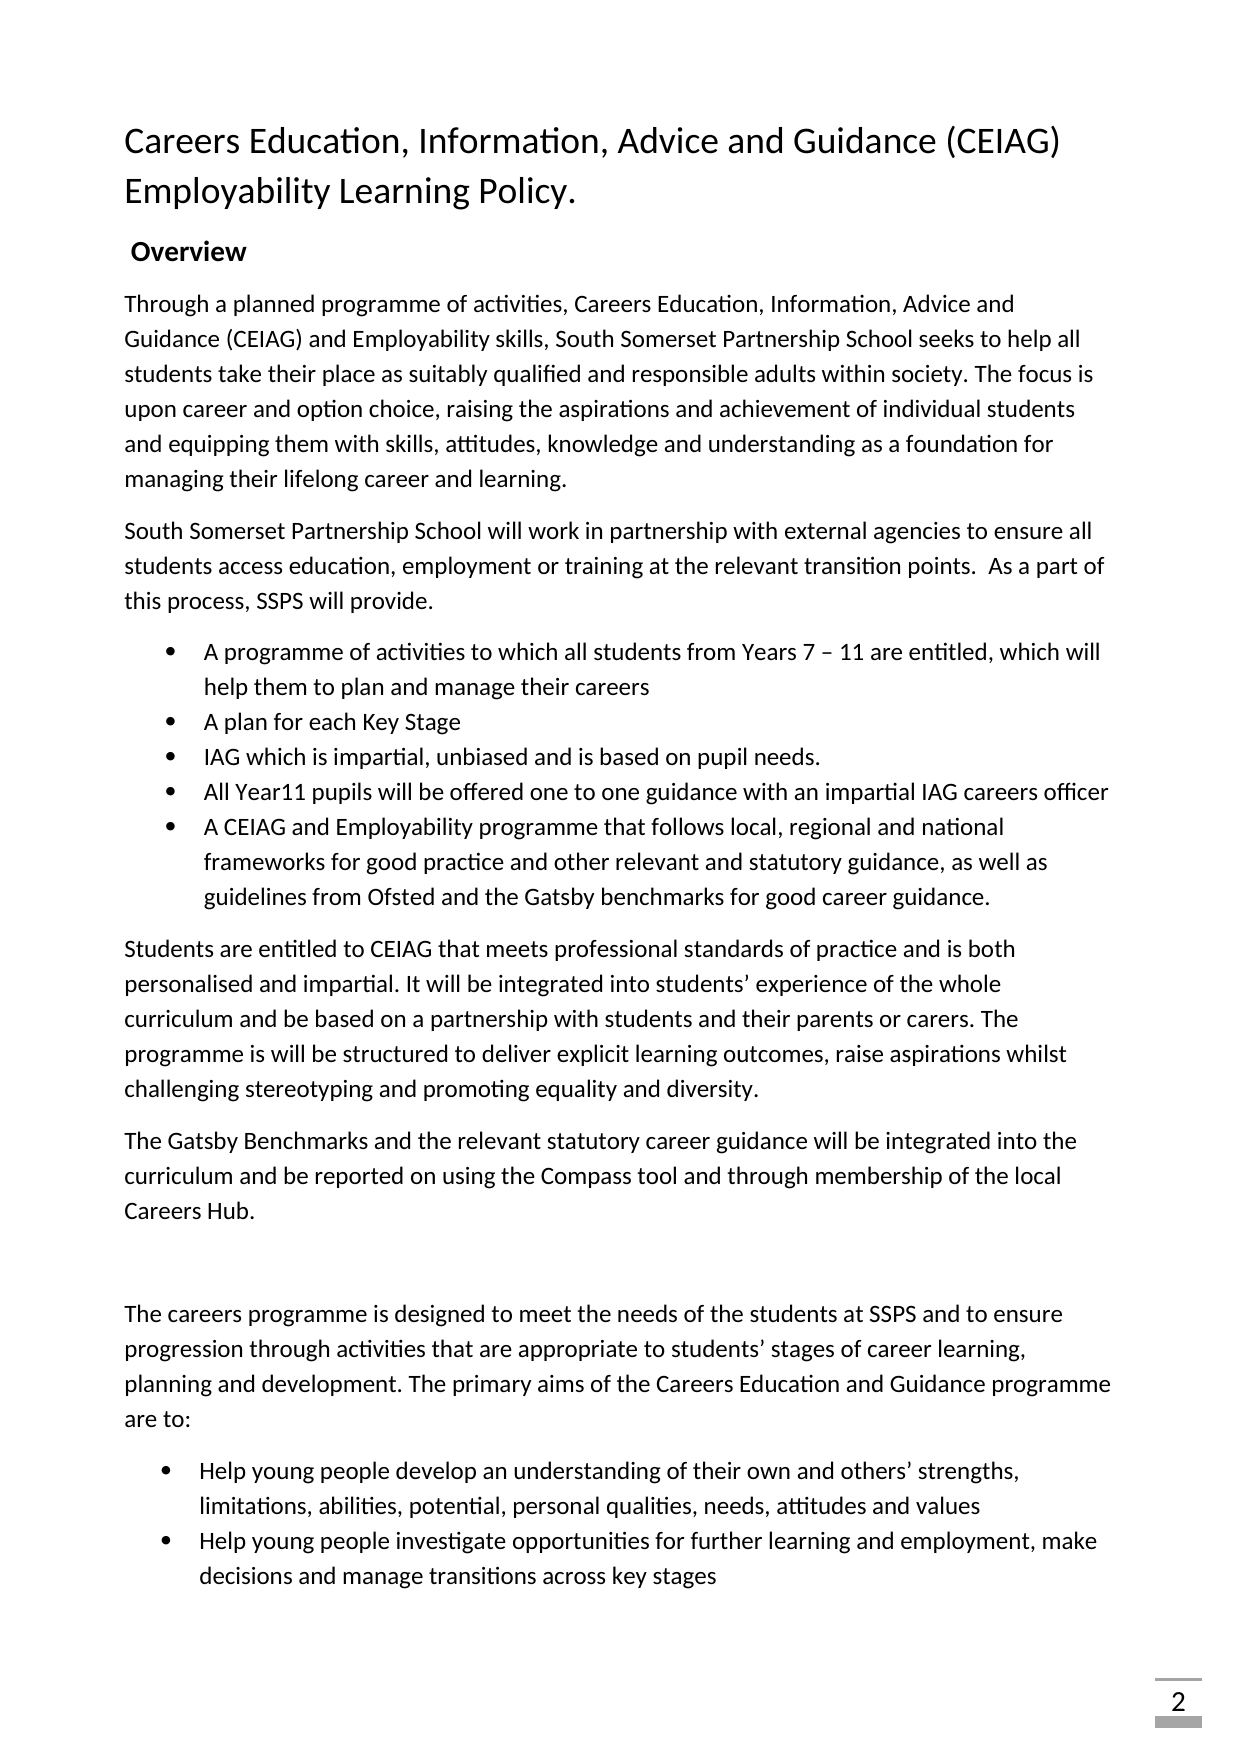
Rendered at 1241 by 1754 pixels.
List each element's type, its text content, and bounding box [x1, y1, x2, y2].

text Overview [124, 233, 1116, 269]
list A CEIAG and Employability programme that follows local, regional and national frameworks for good practice and other relevant and statutory guidance, as well as guidelines from Ofsted and the Gatsby benchmarks for good career guidance. [166, 811, 1116, 912]
list A plan for each Key Stage [166, 706, 1116, 737]
text South Somerset Partnership School will work in partnership with external agencies to ensure all students access education, employment or training at the relevant transition points. As a part of this process, SSPS will provide. [124, 515, 1116, 615]
list All Year11 pupils will be offered one to one guidance with an impartial IAG careers officer [166, 776, 1116, 807]
text Through a planned programme of activities, Careers Education, Information, Advice and Guidance (CEIAG) and Employability skills, South Somerset Partnership School seeks to help all students take their place as suitably qualified and responsible adults within society. The focus is upon career and option choice, raising the aspirations and achievement of individual students and equipping them with skills, attitudes, knowledge and understanding as a foundation for managing their lifelong career and learning. [124, 288, 1116, 494]
list IAG which is impartial, unbiased and is based on pupil needs. [166, 741, 1116, 772]
list Help young people develop an understanding of their own and others’ strengths, limitations, abilities, potential, personal qualities, needs, attitudes and values [162, 1455, 1116, 1520]
text Careers Education, Information, Advice and Guidance (CEIAG) Employability Learning Policy. [124, 117, 1116, 213]
list Help young people investigate opportunities for further learning and employment, make decisions and manage transitions across key stages [162, 1525, 1116, 1590]
list A programme of activities to which all students from Years 7 – 11 are entitled, which will help them to plan and manage their careers [166, 636, 1116, 702]
text Students are entitled to CEIAG that meets professional standards of practice and is both personalised and impartial. It will be integrated into students’ experience of the whole curriculum and be based on a partnership with students and their parents or carers. The programme is will be structured to deliver explicit learning outcomes, raise aspirations whilst challenging stereotyping and promoting equality and diversity. [124, 933, 1116, 1104]
text The Gatsby Benchmarks and the relevant statutory career guidance will be integrated into the curriculum and be reported on using the Compass tool and through membership of the local Careers Hub. [124, 1125, 1116, 1225]
text The careers programme is designed to meet the needs of the students at SSPS and to ensure progression through activities that are appropriate to students’ stages of career learning, planning and development. The primary aims of the Careers Education and Guidance programme are to: [124, 1298, 1116, 1434]
